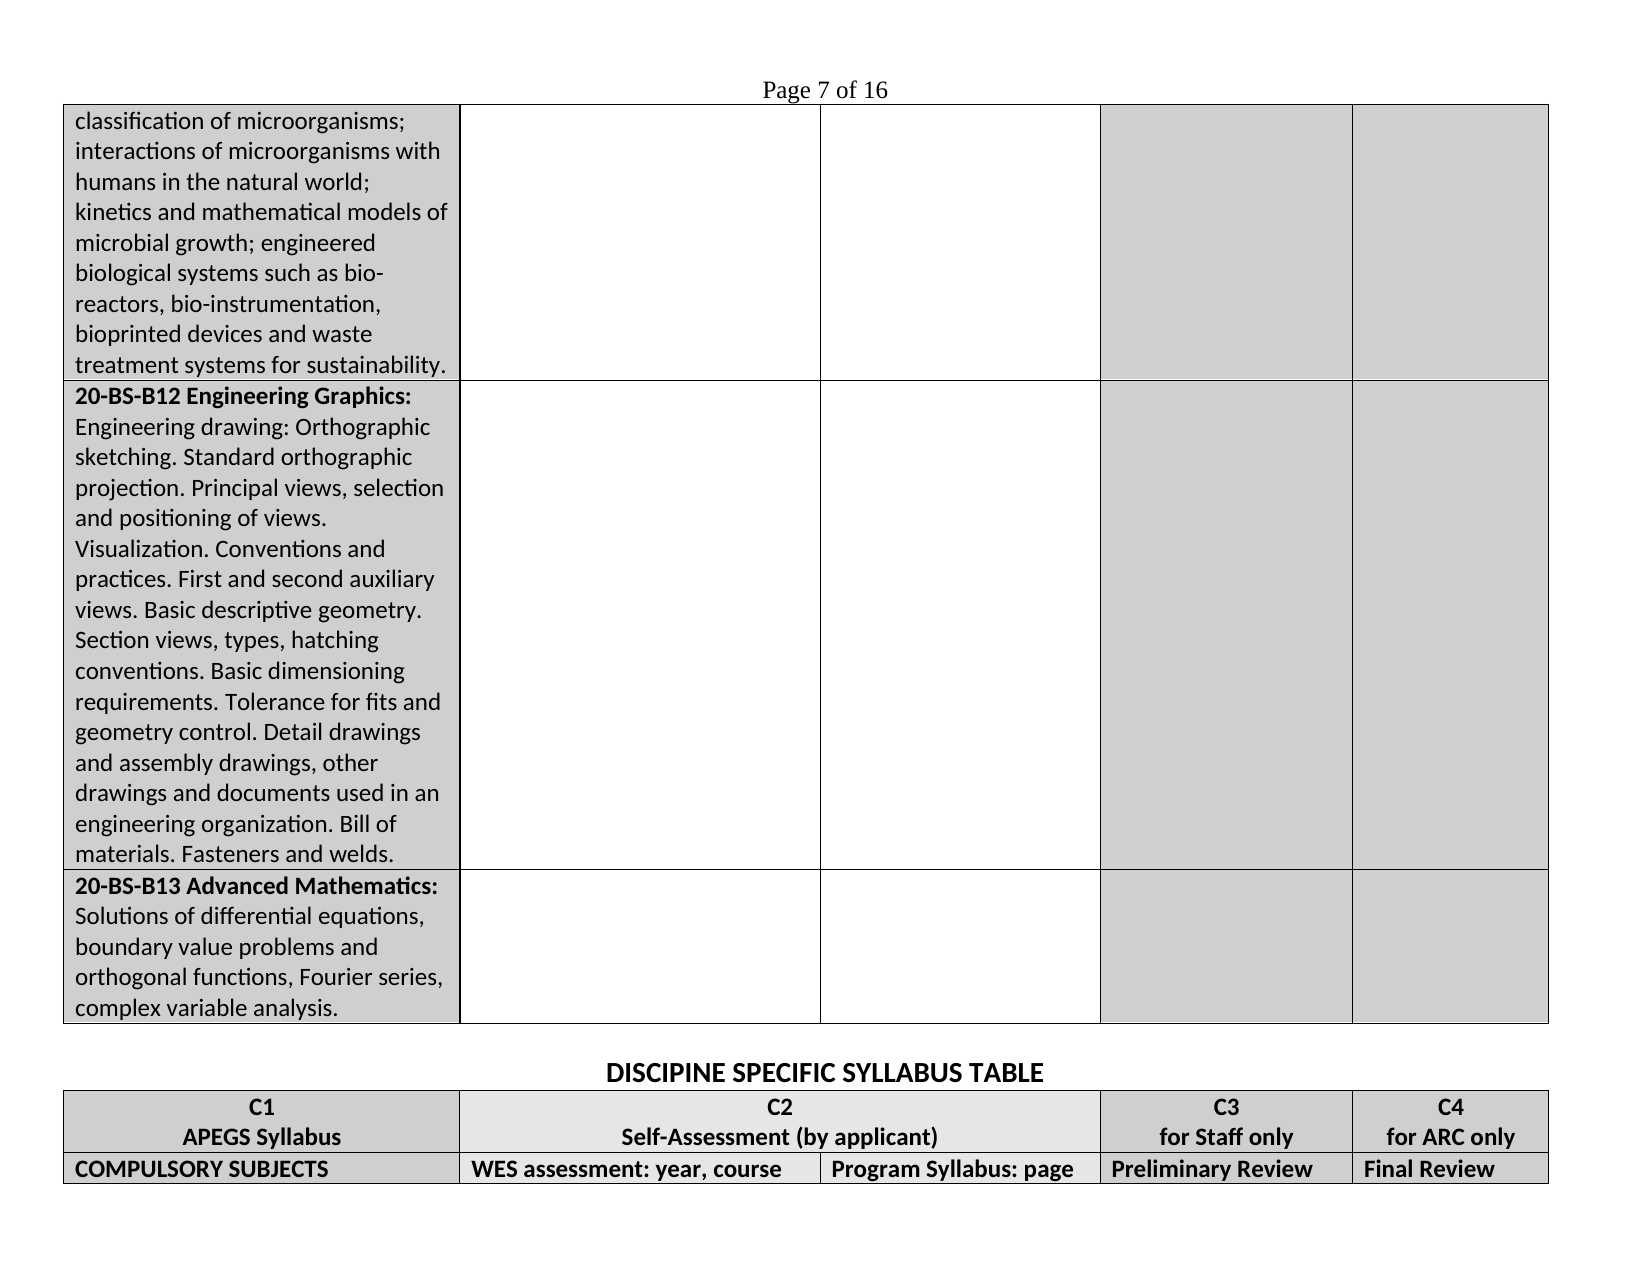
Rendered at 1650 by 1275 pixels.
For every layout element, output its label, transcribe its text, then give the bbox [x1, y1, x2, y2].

table_cell 20-BS-B12 Engineering Graphics: Engineering drawing: Orthographic sketching. Standard orthographic projection. Principal views, selection and positioning of views. Visualization. Conventions and practices. First and second auxiliary views. Basic descriptive geometry. Section views, types, hatching conventions. Basic dimensioning requirements. Tolerance for fits and geometry control. Detail drawings and assembly drawings, other drawings and documents used in an engineering organization. Bill of materials. Fasteners and welds. [64, 381, 459, 869]
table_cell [821, 1153, 1100, 1183]
table_cell [1101, 105, 1352, 379]
table_cell [821, 870, 1100, 1022]
table_cell 20-BS-B13 Advanced Mathematics: Solutions of differential equations, boundary value problems and orthogonal functions, Fourier series, complex variable analysis. [64, 870, 459, 1022]
table_header C4 for ARC only [1353, 1091, 1548, 1152]
table_cell [821, 381, 1100, 869]
table_header C2 Self-Assessment (by applicant) [460, 1091, 1100, 1152]
table_cell [461, 105, 820, 379]
table_cell [1101, 870, 1352, 1022]
table_cell [1101, 381, 1352, 869]
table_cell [64, 1153, 459, 1183]
table_cell [1353, 381, 1548, 869]
table_cell [461, 381, 820, 869]
text DISCIPINE SPECIFIC SYLLABUS TABLE [75, 1054, 1575, 1090]
table_cell [461, 870, 820, 1022]
table_cell [1353, 870, 1548, 1022]
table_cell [64, 105, 459, 379]
table_cell Preliminary Review [1101, 1153, 1352, 1183]
table_header C3 for Staff only [1101, 1091, 1352, 1152]
table_cell [821, 105, 1100, 379]
table_cell Final Review [1353, 1153, 1548, 1183]
table_header C1 APEGS Syllabus [64, 1091, 459, 1152]
table_cell [1353, 105, 1548, 379]
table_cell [460, 1153, 820, 1183]
